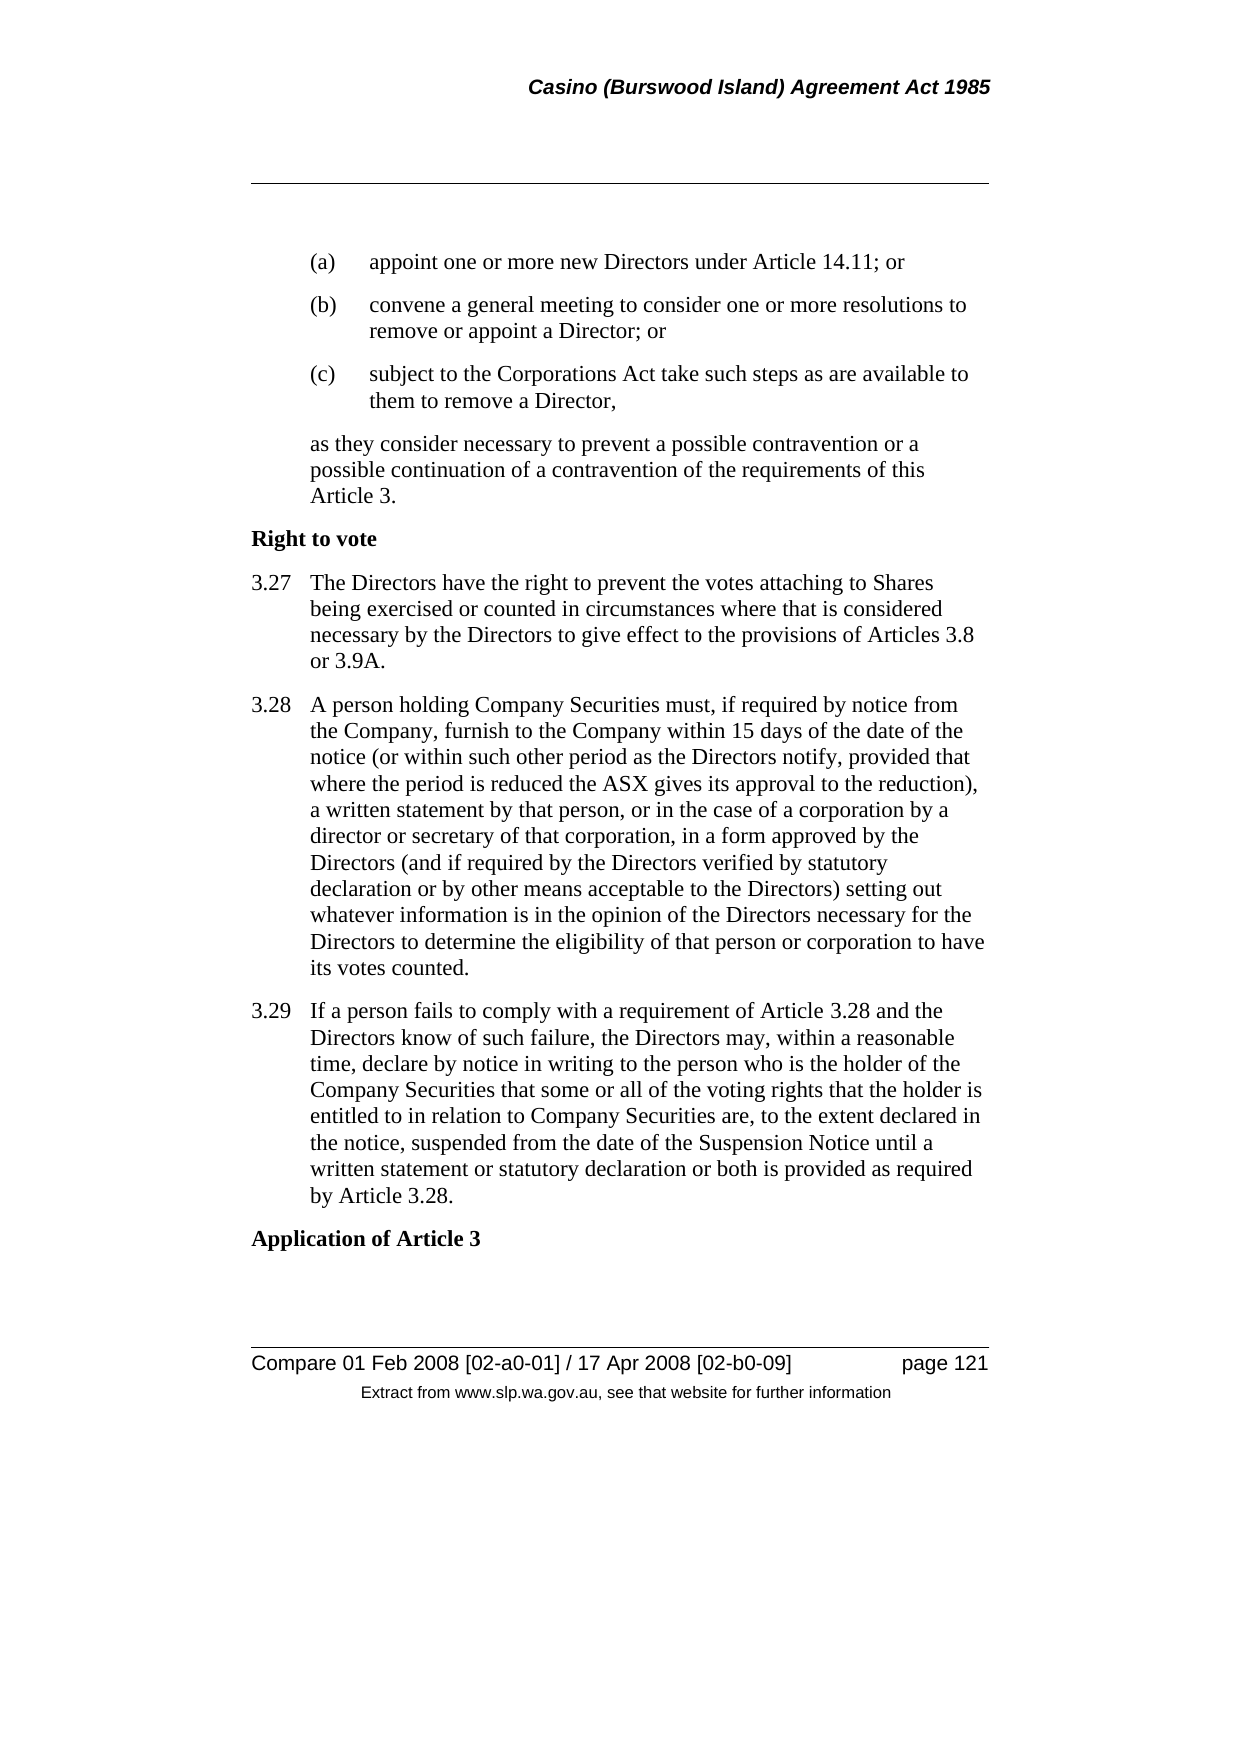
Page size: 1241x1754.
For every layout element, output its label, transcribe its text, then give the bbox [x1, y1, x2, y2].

text Right to vote [251, 526, 989, 552]
text Application of Article 3 [251, 1225, 989, 1251]
text 3.28 A person holding Company Securities must, if required by notice from the Company, furnish to the Company within 15 days of the date of the notice (or within such other period as the Directors notify, provided that where the period is reduced the ASX gives its approval to the reduction), a written statement by that person, or in the case of a corporation by a director or secretary of that corporation, in a form approved by the Directors (and if required by the Directors verified by statutory declaration or by other means acceptable to the Directors) setting out whatever information is in the opinion of the Directors necessary for the Directors to determine the eligibility of that person or corporation to have its votes counted. [251, 691, 989, 981]
text (a) appoint one or more new Directors under Article 14.11; or [251, 248, 989, 274]
text as they consider necessary to prevent a possible contravention or a possible continuation of a contravention of the requirements of this Article 3. [251, 430, 989, 509]
text 3.27 The Directors have the right to prevent the votes attaching to Shares being exercised or counted in circumstances where that is considered necessary by the Directors to give effect to the provisions of Articles 3.8 or 3.9A. [251, 568, 989, 674]
text (b) convene a general meeting to consider one or more resolutions to remove or appoint a Director; or [251, 291, 989, 344]
text 3.29 If a person fails to comply with a requirement of Article 3.28 and the Directors know of such failure, the Directors may, within a reasonable time, declare by notice in writing to the person who is the holder of the Company Securities that some or all of the voting rights that the holder is entitled to in relation to Company Securities are, to the extent declared in the notice, suspended from the date of the Suspension Notice until a written statement or statutory declaration or both is provided as required by Article 3.28. [251, 997, 989, 1208]
text (c) subject to the Corporations Act take such steps as are available to them to remove a Director, [251, 360, 989, 413]
